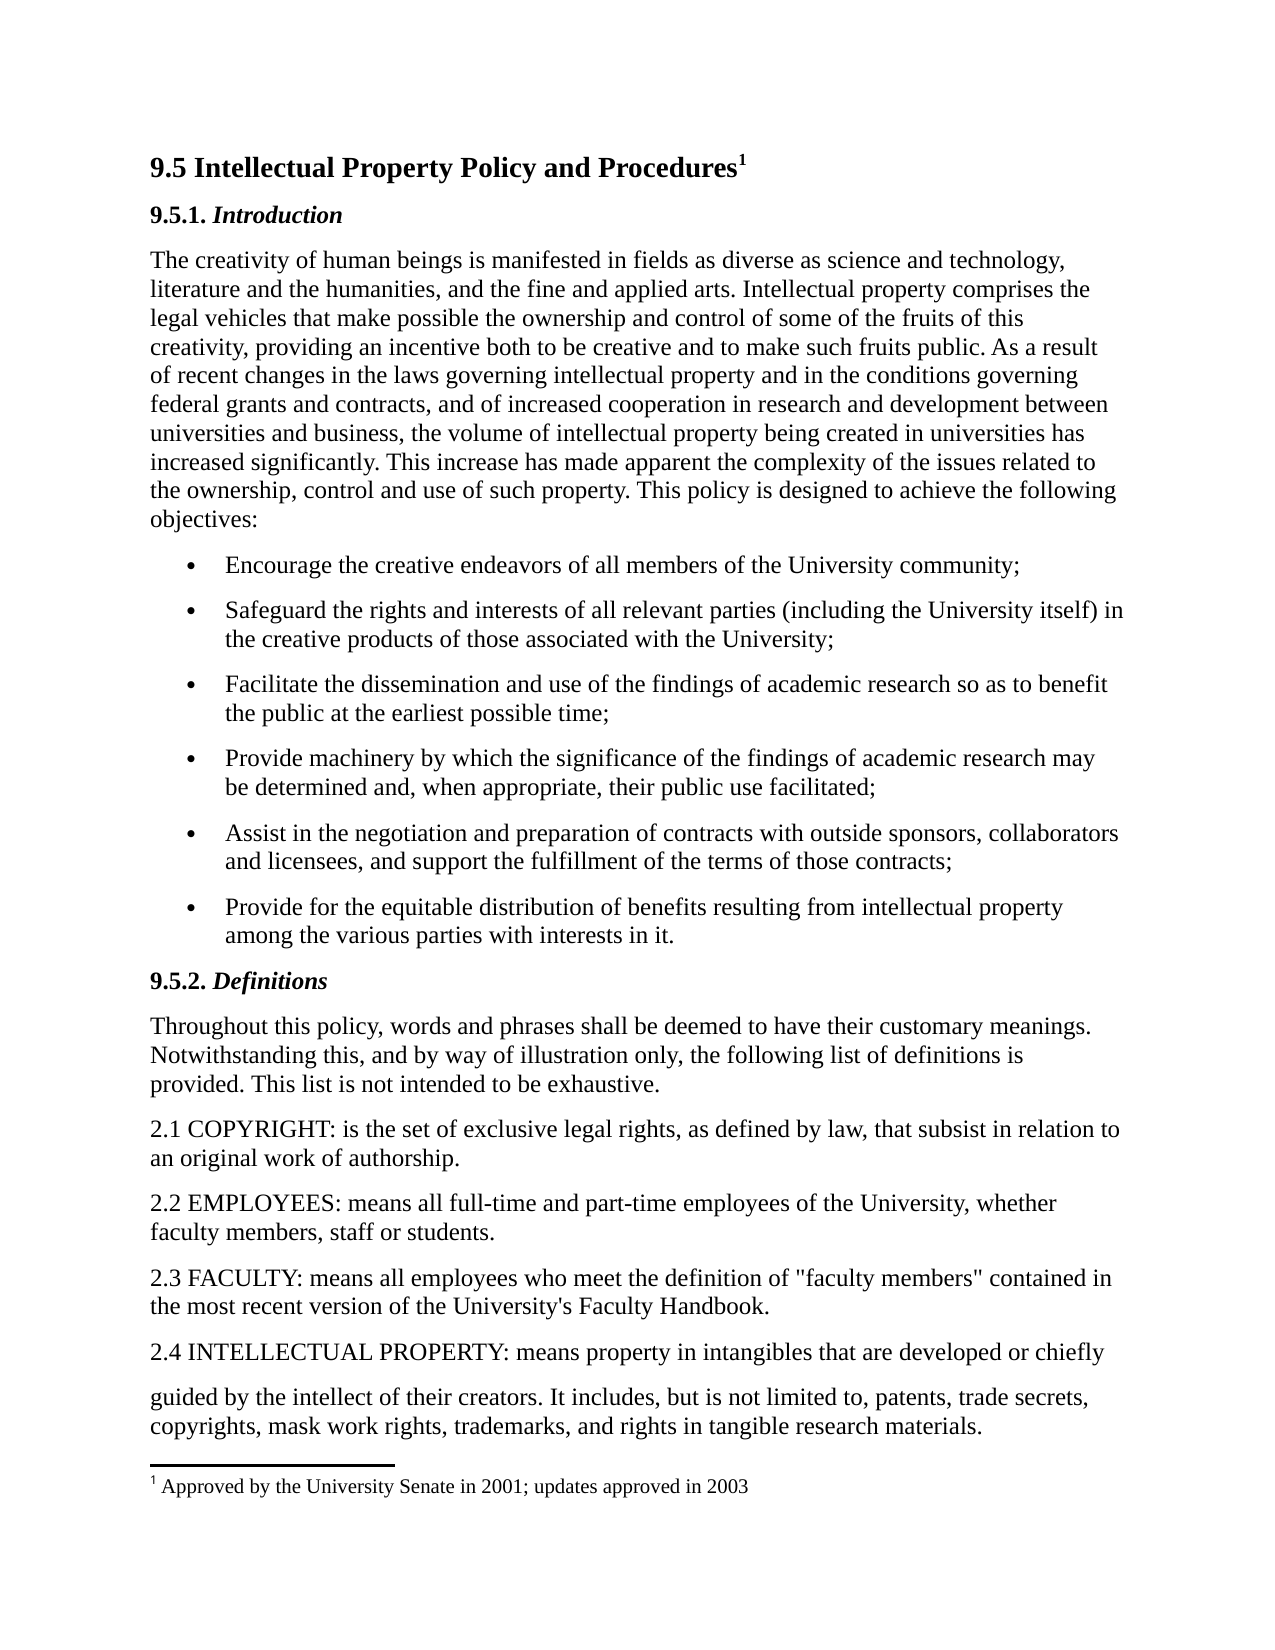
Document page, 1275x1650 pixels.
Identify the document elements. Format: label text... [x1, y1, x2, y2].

text 2.4 INTELLECTUAL PROPERTY: means property in intangibles that are developed or chiefly [150, 1337, 1125, 1366]
text 2.3 FACULTY: means all employees who meet the definition of "faculty members" contained in the most recent version of the University's Faculty Handbook. [150, 1263, 1125, 1320]
text 2.2 EMPLOYEES: means all full-time and part-time employees of the University, whether faculty members, staff or students. [150, 1188, 1125, 1246]
list Provide machinery by which the significance of the findings of academic research may be determined and, when appropriate, their public use facilitated; [187, 743, 1125, 801]
list Safeguard the rights and interests of all relevant parties (including the University itself) in the creative products of those associated with the University; [187, 595, 1125, 653]
text Throughout this policy, words and phrases shall be deemed to have their customary meanings. Notwithstanding this, and by way of illustration only, the following list of definitions is provided. This list is not intended to be exhaustive. [150, 1011, 1125, 1098]
list Encourage the creative endeavors of all members of the University community; [187, 550, 1125, 578]
text 9.5.1. Introduction [150, 200, 1125, 229]
list Provide for the equitable distribution of benefits resulting from intellectual property among the various parties with interests in it. [187, 892, 1125, 949]
text 9.5.2. Definitions [150, 966, 1125, 995]
text 2.1 COPYRIGHT: is the set of exclusive legal rights, as defined by law, that subsist in relation to an original work of authorship. [150, 1114, 1125, 1172]
list Facilitate the dissemination and use of the findings of academic research so as to benefit the public at the earliest possible time; [187, 669, 1125, 727]
text guided by the intellect of their creators. It includes, but is not limited to, patents, trade secrets, copyrights, mask work rights, trademarks, and rights in tangible research materials. [150, 1382, 1125, 1440]
text The creativity of human beings is manifested in fields as diverse as science and technology, literature and the humanities, and the fine and applied arts. Intellectual property comprises the legal vehicles that make possible the ownership and control of some of the fruits of this creativity, providing an incentive both to be creative and to make such fruits public. As a result of recent changes in the laws governing intellectual property and in the conditions governing federal grants and contracts, and of increased cooperation in research and development between universities and business, the volume of intellectual property being created in universities has increased significantly. This increase has made apparent the complexity of the issues related to the ownership, control and use of such property. This policy is designed to achieve the following objectives: [150, 246, 1125, 533]
text 9.5 Intellectual Property Policy and Procedures [150, 150, 1125, 183]
list Assist in the negotiation and preparation of contracts with outside sponsors, collaborators and licensees, and support the fulfillment of the terms of those contracts; [187, 818, 1125, 875]
